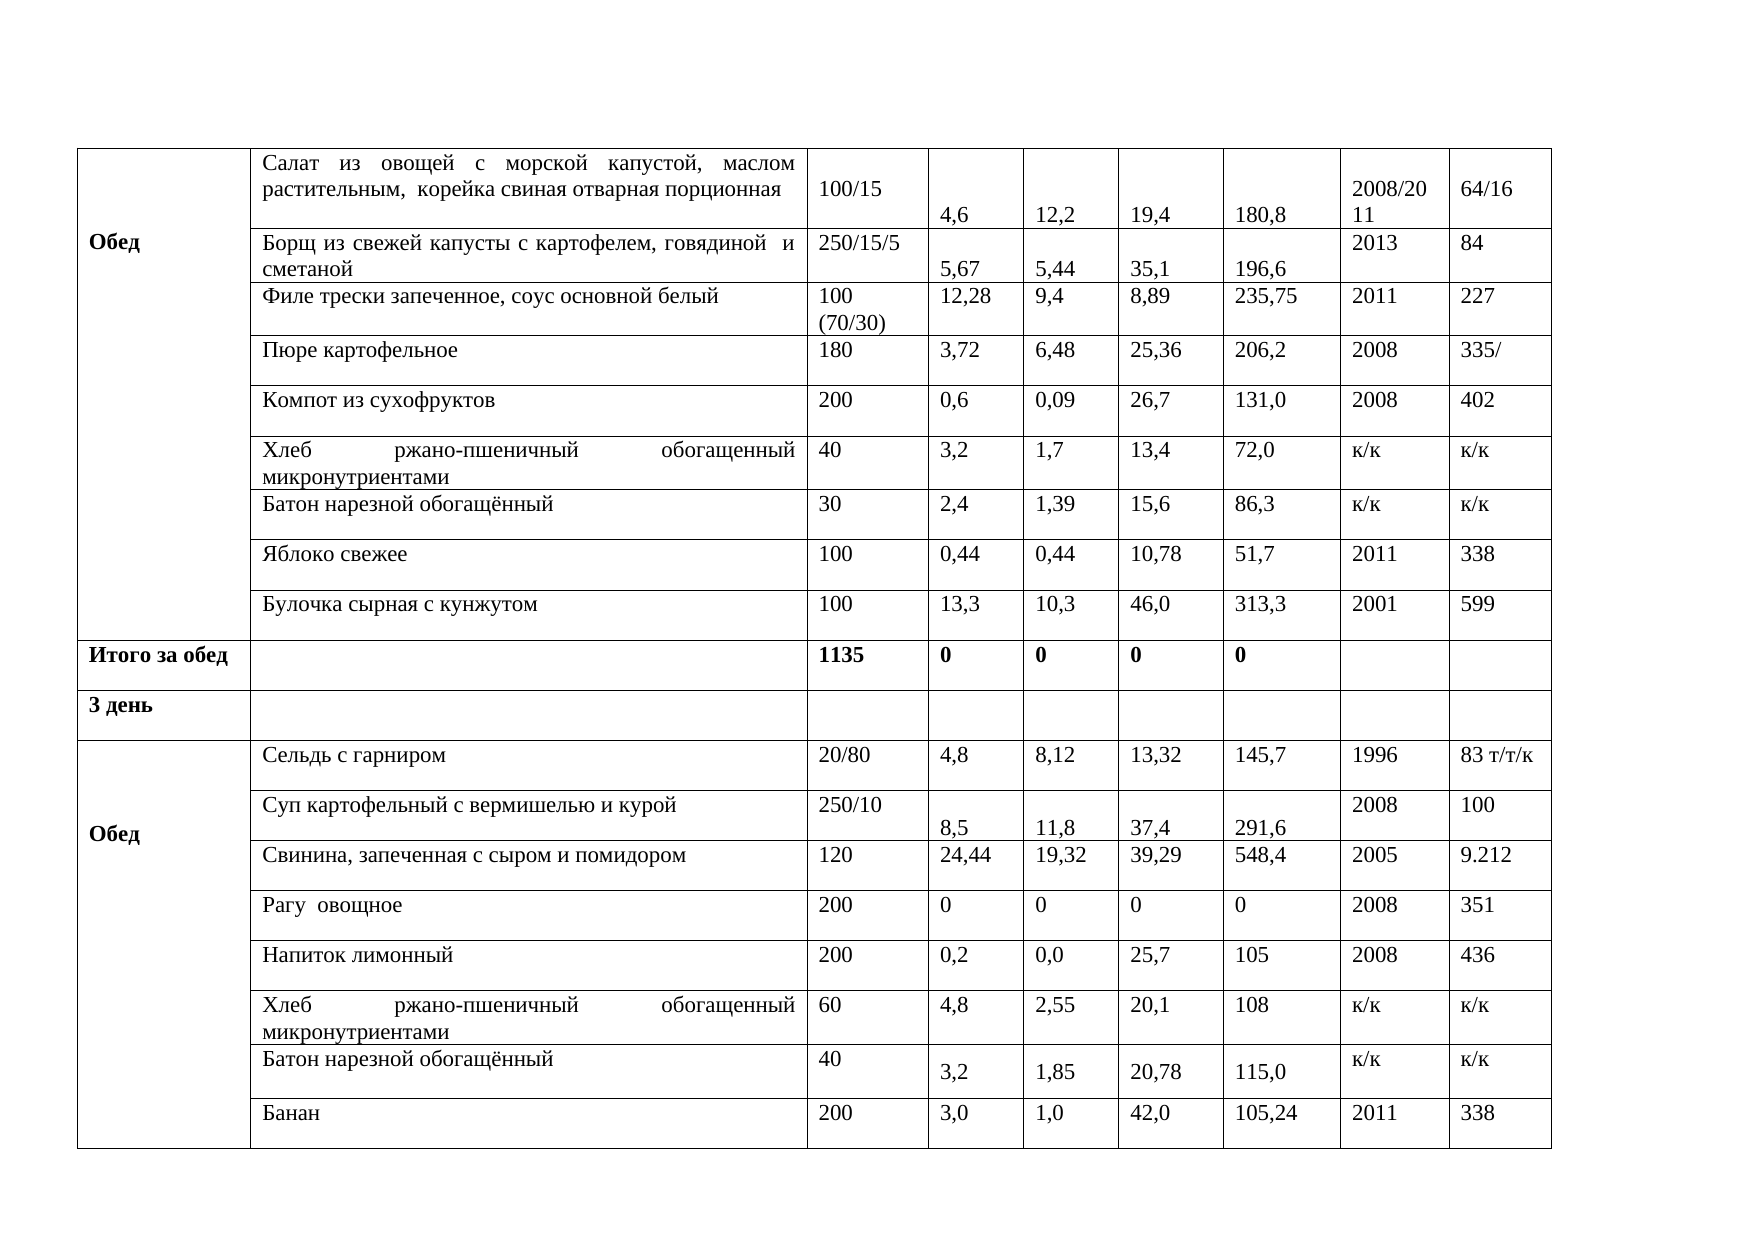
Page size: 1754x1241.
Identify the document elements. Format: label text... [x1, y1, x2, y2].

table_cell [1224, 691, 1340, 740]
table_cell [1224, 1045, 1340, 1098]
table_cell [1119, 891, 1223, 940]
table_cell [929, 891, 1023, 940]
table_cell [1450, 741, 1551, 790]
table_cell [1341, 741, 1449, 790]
table_cell 2008/2011 [1341, 149, 1449, 228]
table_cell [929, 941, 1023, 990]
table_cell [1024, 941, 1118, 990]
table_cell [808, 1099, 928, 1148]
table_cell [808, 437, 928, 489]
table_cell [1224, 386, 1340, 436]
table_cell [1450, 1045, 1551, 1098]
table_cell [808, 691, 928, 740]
table_cell Салат из овощей с морской капустой, маслом растительным, корейка свиная отварная порционная [251, 149, 807, 228]
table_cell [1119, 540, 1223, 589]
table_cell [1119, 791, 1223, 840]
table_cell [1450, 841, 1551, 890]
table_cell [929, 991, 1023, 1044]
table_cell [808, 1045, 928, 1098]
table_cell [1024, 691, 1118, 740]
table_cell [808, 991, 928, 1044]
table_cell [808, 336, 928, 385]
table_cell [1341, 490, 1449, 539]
table_cell Борщ из свежей капусты с картофелем, говядиной и сметаной [251, 229, 807, 282]
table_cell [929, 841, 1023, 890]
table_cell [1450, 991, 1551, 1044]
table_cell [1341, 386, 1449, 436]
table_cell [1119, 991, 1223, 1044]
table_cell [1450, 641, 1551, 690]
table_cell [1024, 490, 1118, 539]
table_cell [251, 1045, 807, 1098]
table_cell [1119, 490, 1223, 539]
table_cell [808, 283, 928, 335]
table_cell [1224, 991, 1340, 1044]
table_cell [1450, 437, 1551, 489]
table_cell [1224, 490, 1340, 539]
table_cell 100/15 [808, 149, 928, 228]
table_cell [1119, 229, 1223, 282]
table_cell 4,6 [929, 149, 1023, 228]
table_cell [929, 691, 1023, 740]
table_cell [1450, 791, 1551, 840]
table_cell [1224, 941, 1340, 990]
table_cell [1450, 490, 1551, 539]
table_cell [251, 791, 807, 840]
table_cell 180,8 [1224, 149, 1340, 228]
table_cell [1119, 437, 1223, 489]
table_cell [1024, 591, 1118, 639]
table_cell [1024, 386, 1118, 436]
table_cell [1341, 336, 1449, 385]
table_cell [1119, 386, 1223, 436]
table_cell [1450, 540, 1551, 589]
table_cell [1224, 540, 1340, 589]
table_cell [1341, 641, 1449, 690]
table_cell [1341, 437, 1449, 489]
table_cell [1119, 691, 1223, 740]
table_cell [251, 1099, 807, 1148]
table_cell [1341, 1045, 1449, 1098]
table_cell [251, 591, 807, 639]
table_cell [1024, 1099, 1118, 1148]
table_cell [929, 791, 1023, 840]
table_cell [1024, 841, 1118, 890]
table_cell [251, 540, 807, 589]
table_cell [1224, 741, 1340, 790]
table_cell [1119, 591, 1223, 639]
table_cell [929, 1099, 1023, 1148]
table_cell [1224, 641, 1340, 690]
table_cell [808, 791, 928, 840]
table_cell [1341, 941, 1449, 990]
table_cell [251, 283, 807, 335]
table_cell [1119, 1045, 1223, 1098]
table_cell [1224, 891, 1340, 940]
table_cell 12,2 [1024, 149, 1118, 228]
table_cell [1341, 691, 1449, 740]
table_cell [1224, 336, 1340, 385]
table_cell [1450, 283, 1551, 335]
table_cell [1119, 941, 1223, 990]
table_cell 19,4 [1119, 149, 1223, 228]
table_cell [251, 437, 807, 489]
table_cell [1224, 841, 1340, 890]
table_cell 5,67 [929, 229, 1023, 282]
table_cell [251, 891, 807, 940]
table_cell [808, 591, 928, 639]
table_cell 250/15/5 [808, 229, 928, 282]
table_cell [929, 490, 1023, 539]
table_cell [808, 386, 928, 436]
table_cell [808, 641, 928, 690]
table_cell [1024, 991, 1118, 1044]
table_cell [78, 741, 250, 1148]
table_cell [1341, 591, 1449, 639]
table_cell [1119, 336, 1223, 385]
table_cell 5,44 [1024, 229, 1118, 282]
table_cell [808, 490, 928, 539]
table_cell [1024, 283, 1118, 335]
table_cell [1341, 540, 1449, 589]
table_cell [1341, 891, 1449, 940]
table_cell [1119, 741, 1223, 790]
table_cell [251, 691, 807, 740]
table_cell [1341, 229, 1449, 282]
table_cell 64/16 [1450, 149, 1551, 228]
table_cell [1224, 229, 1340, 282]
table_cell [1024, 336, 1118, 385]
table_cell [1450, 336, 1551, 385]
table_cell Обед [78, 149, 250, 639]
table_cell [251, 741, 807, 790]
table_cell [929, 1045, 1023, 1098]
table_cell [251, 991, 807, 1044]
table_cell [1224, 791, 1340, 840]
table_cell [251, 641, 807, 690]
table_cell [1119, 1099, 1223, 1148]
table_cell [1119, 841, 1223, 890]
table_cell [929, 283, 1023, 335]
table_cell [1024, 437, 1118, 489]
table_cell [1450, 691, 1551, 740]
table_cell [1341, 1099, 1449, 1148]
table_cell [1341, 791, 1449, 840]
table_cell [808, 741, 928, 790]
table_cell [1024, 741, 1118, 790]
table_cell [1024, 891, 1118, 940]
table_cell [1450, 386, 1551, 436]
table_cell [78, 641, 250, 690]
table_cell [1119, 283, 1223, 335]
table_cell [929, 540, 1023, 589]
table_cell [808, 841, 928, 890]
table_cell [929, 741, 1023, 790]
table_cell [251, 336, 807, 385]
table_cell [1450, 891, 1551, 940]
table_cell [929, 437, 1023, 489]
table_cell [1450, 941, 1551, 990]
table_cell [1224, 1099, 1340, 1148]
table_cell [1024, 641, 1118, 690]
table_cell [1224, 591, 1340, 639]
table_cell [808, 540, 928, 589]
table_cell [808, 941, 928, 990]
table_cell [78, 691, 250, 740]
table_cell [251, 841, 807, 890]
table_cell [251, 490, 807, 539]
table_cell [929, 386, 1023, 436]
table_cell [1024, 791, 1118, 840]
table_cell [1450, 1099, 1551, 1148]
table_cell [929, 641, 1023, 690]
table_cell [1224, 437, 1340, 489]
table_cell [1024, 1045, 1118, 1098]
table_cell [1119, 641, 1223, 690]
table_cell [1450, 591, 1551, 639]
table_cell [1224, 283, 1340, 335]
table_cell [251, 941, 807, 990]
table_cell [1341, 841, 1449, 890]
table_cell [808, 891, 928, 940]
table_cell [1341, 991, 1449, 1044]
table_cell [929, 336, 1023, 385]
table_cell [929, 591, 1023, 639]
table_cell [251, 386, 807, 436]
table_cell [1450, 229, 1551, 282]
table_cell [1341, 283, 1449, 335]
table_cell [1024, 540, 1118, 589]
